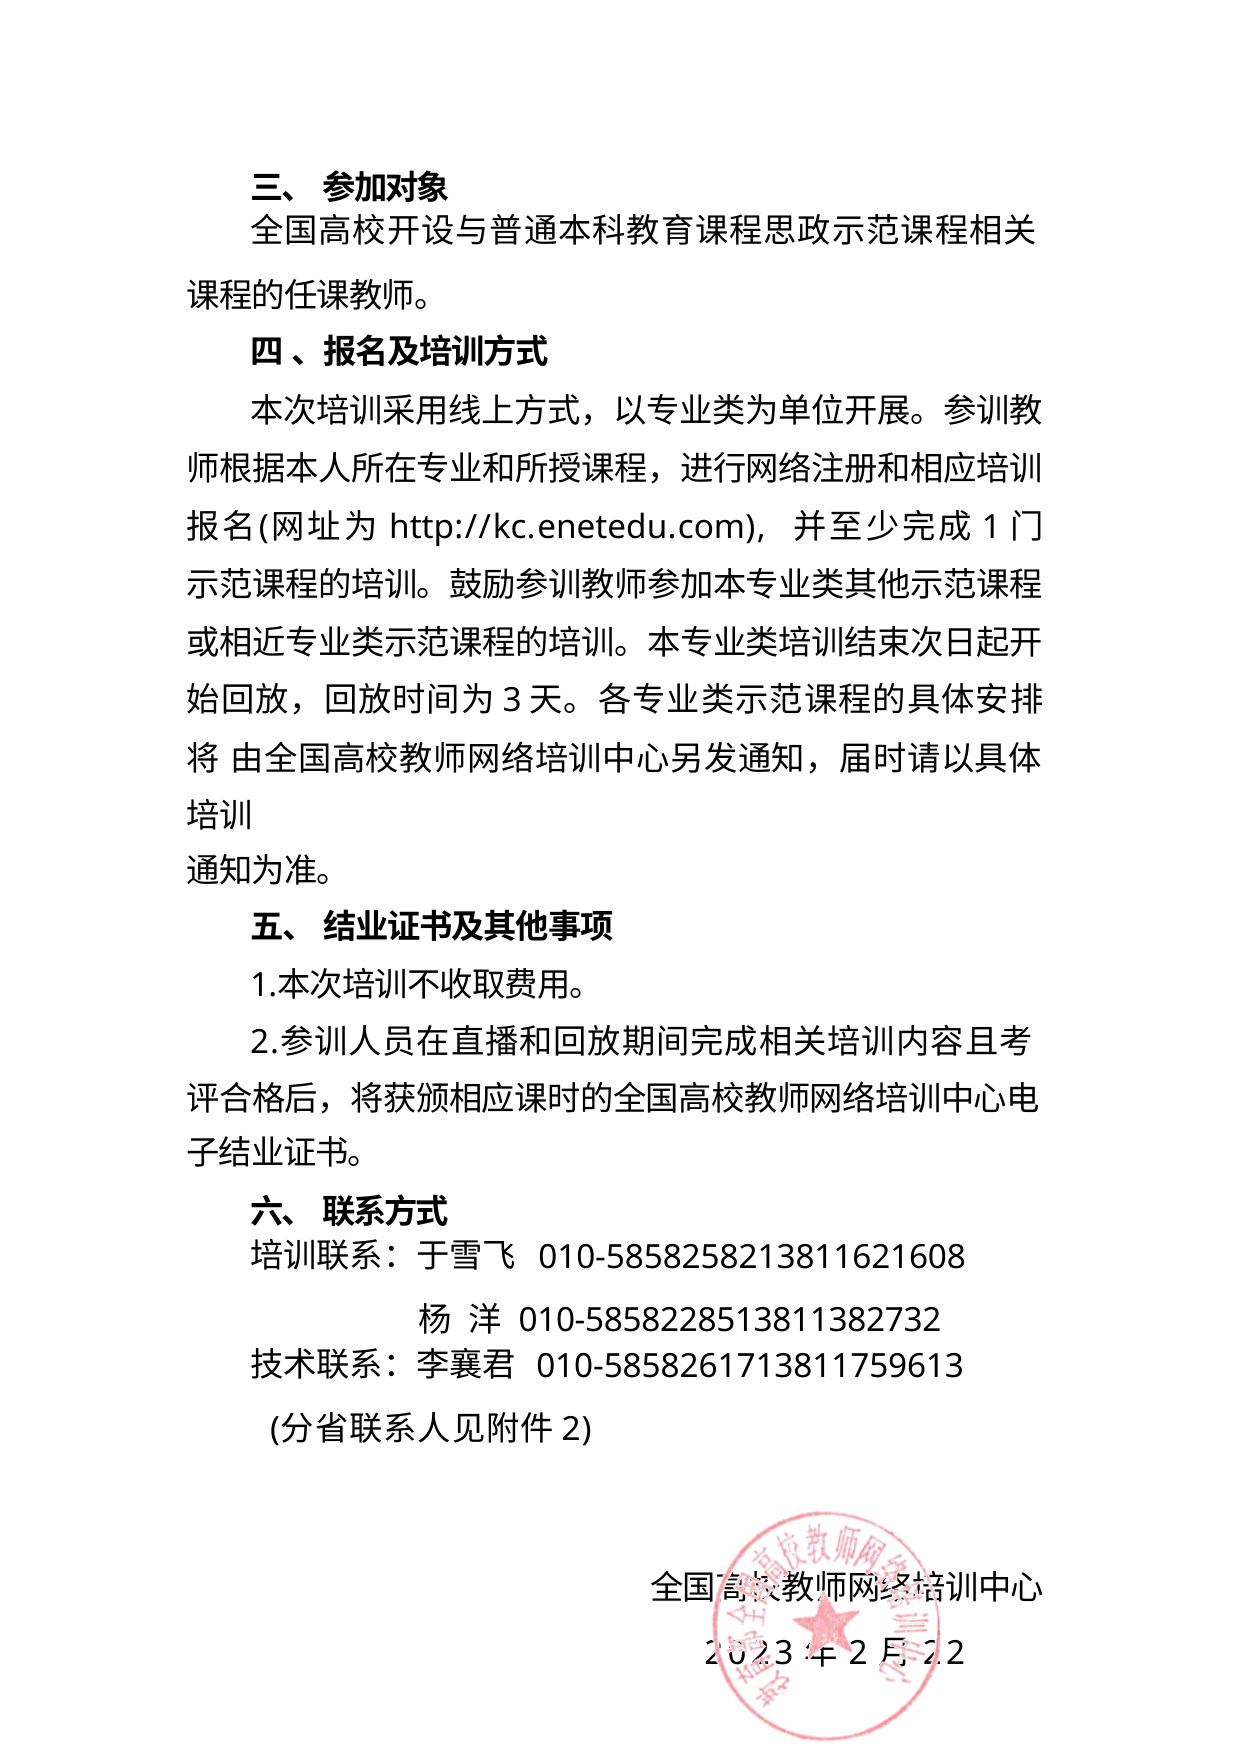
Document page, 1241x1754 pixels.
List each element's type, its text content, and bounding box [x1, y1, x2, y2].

text 2.参训人员在直播和回放期间完成相关培训内容且考 评合格后，将获颁相应课时的全国高校教师网络培训中心电 [186, 1015, 1041, 1120]
text 2023年2月22 [941, 1629, 1188, 1673]
text 杨 洋 010-5858228513811382732 [419, 1297, 1188, 1341]
picture [705, 1506, 941, 1742]
text 技术联系：李襄君 010-5858261713811759613 [250, 1353, 1188, 1405]
text (分省联系人见附件2) [270, 1405, 1188, 1450]
text 全国高校教师网络培训中心 [941, 1576, 1188, 1629]
text 本次培训采用线上方式，以专业类为单位开展。参训教 师根据本人所在专业和所授课程，进行网络注册和相应培训 报名(网址为 http://kc.enetedu.com), 并至少完成1门 示范课程的培训。鼓励参训教师参加本专业类其他示范课程 或相近专业类示范课程的培训。本专业类培训结束次日起开 始回放，回放时间为3天。各专业类示范课程的具体安排将 由全国高校教师网络培训中心另发通知，届时请以具体培训 [186, 384, 1044, 837]
text 三、 参加对象 [250, 164, 1188, 209]
text 五、 结业证书及其他事项 [250, 903, 1188, 947]
text 六、 联系方式 [250, 1188, 1188, 1232]
text 四 、报名及培训方式 [250, 328, 1188, 372]
text 全国高校开设与普通本科教育课程思政示范课程相关 [250, 219, 1188, 272]
text 课程的任课教师。 [186, 272, 1188, 316]
text 通知为准。 [186, 847, 1188, 891]
text 子结业证书。 [186, 1129, 1188, 1173]
text 1.本次培训不收取费用。 [250, 960, 1188, 1005]
text 培训联系：于雪飞 010-5858258213811621608 [250, 1245, 1188, 1296]
text 全国高校教师网络培训中心 [650, 1576, 705, 1629]
